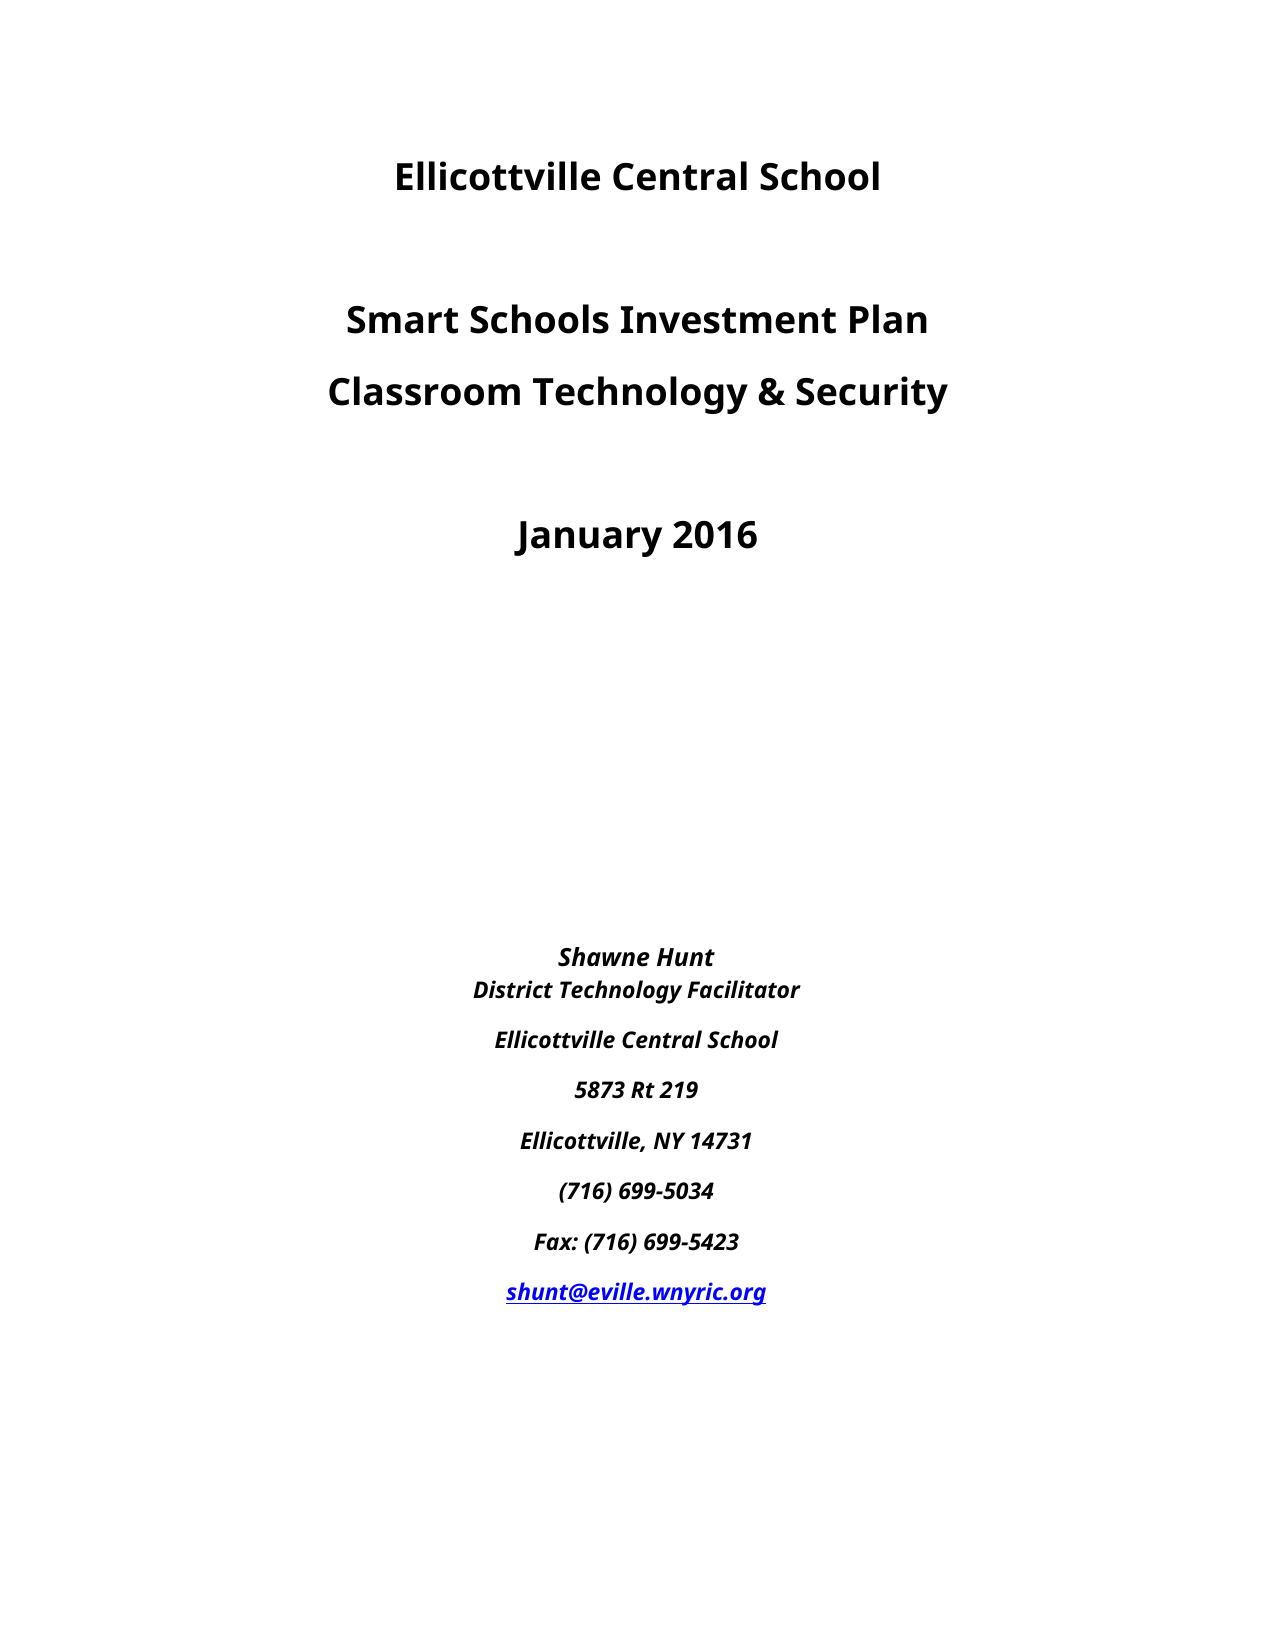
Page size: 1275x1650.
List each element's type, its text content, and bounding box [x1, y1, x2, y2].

text Classroom Technology & Security [150, 365, 1125, 416]
text Fax: (716) 699-5423 [150, 1226, 1125, 1257]
text Smart Schools Investment Plan [150, 293, 1125, 344]
text District Technology Facilitator [150, 973, 1125, 1005]
text (716) 699-5034 [150, 1175, 1125, 1206]
text shunt@eville.wnyric.org [150, 1276, 1125, 1307]
text 5873 Rt 219 [150, 1074, 1125, 1106]
text January 2016 [150, 509, 1125, 560]
subtitle Shawne Hunt [150, 939, 1125, 973]
